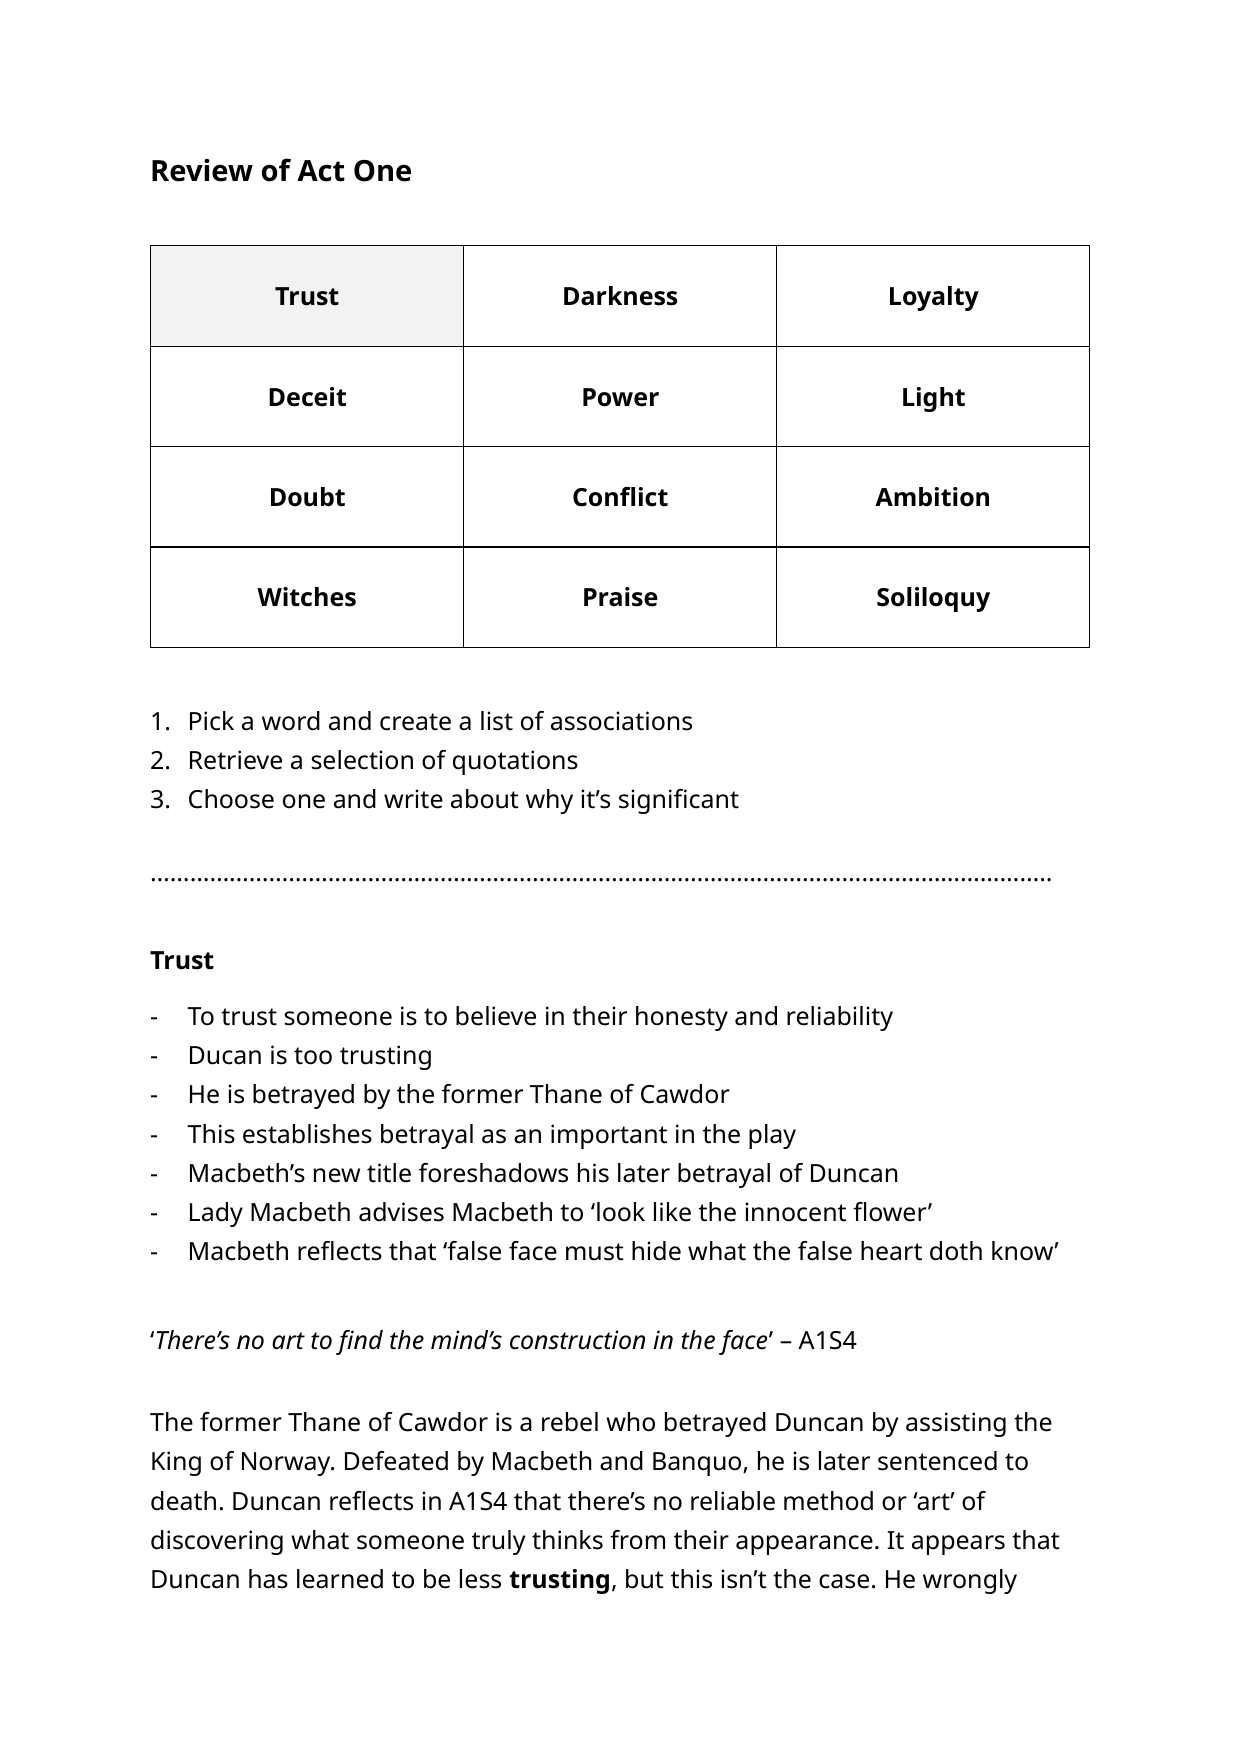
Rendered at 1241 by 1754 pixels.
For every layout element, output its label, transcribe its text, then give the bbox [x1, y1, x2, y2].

text Trust [150, 943, 1090, 977]
list Retrieve a selection of quotations [150, 743, 1090, 777]
list Lady Macbeth advises Macbeth to ‘look like the innocent flower’ [150, 1194, 1090, 1229]
table_cell Conflict [464, 447, 776, 546]
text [150, 1405, 1090, 1596]
text Review of Act One [150, 150, 1090, 190]
list Choose one and write about why it’s significant [150, 782, 1090, 816]
list This establishes betrayal as an important in the play [150, 1116, 1090, 1150]
table_cell Witches [151, 548, 463, 647]
list Macbeth reflects that ‘false face must hide what the false heart doth know’ [150, 1234, 1090, 1268]
table_cell Power [464, 347, 776, 446]
table_cell Doubt [151, 447, 463, 546]
list Ducan is too trusting [150, 1038, 1090, 1072]
table_header Loyalty [777, 246, 1089, 346]
list Pick a word and create a list of associations [150, 704, 1090, 738]
table_cell Light [777, 347, 1089, 446]
table_header Darkness [464, 246, 776, 346]
list To trust someone is to believe in their honesty and reliability [150, 999, 1090, 1033]
table_cell Ambition [777, 447, 1089, 546]
table_cell Soliloquy [777, 548, 1089, 647]
list He is betrayed by the former Thane of Cawdor [150, 1077, 1090, 1111]
text ‘There’s no art to find the mind’s construction in the face’ – A1S4 [150, 1322, 1090, 1357]
table_cell Praise [464, 548, 776, 647]
list Macbeth’s new title foreshadows his later betrayal of Duncan [150, 1155, 1090, 1189]
table_header Trust [151, 246, 463, 346]
table_cell Deceit [151, 347, 463, 446]
text ……………………………………………………………………………………………………………………….. [150, 854, 1090, 888]
